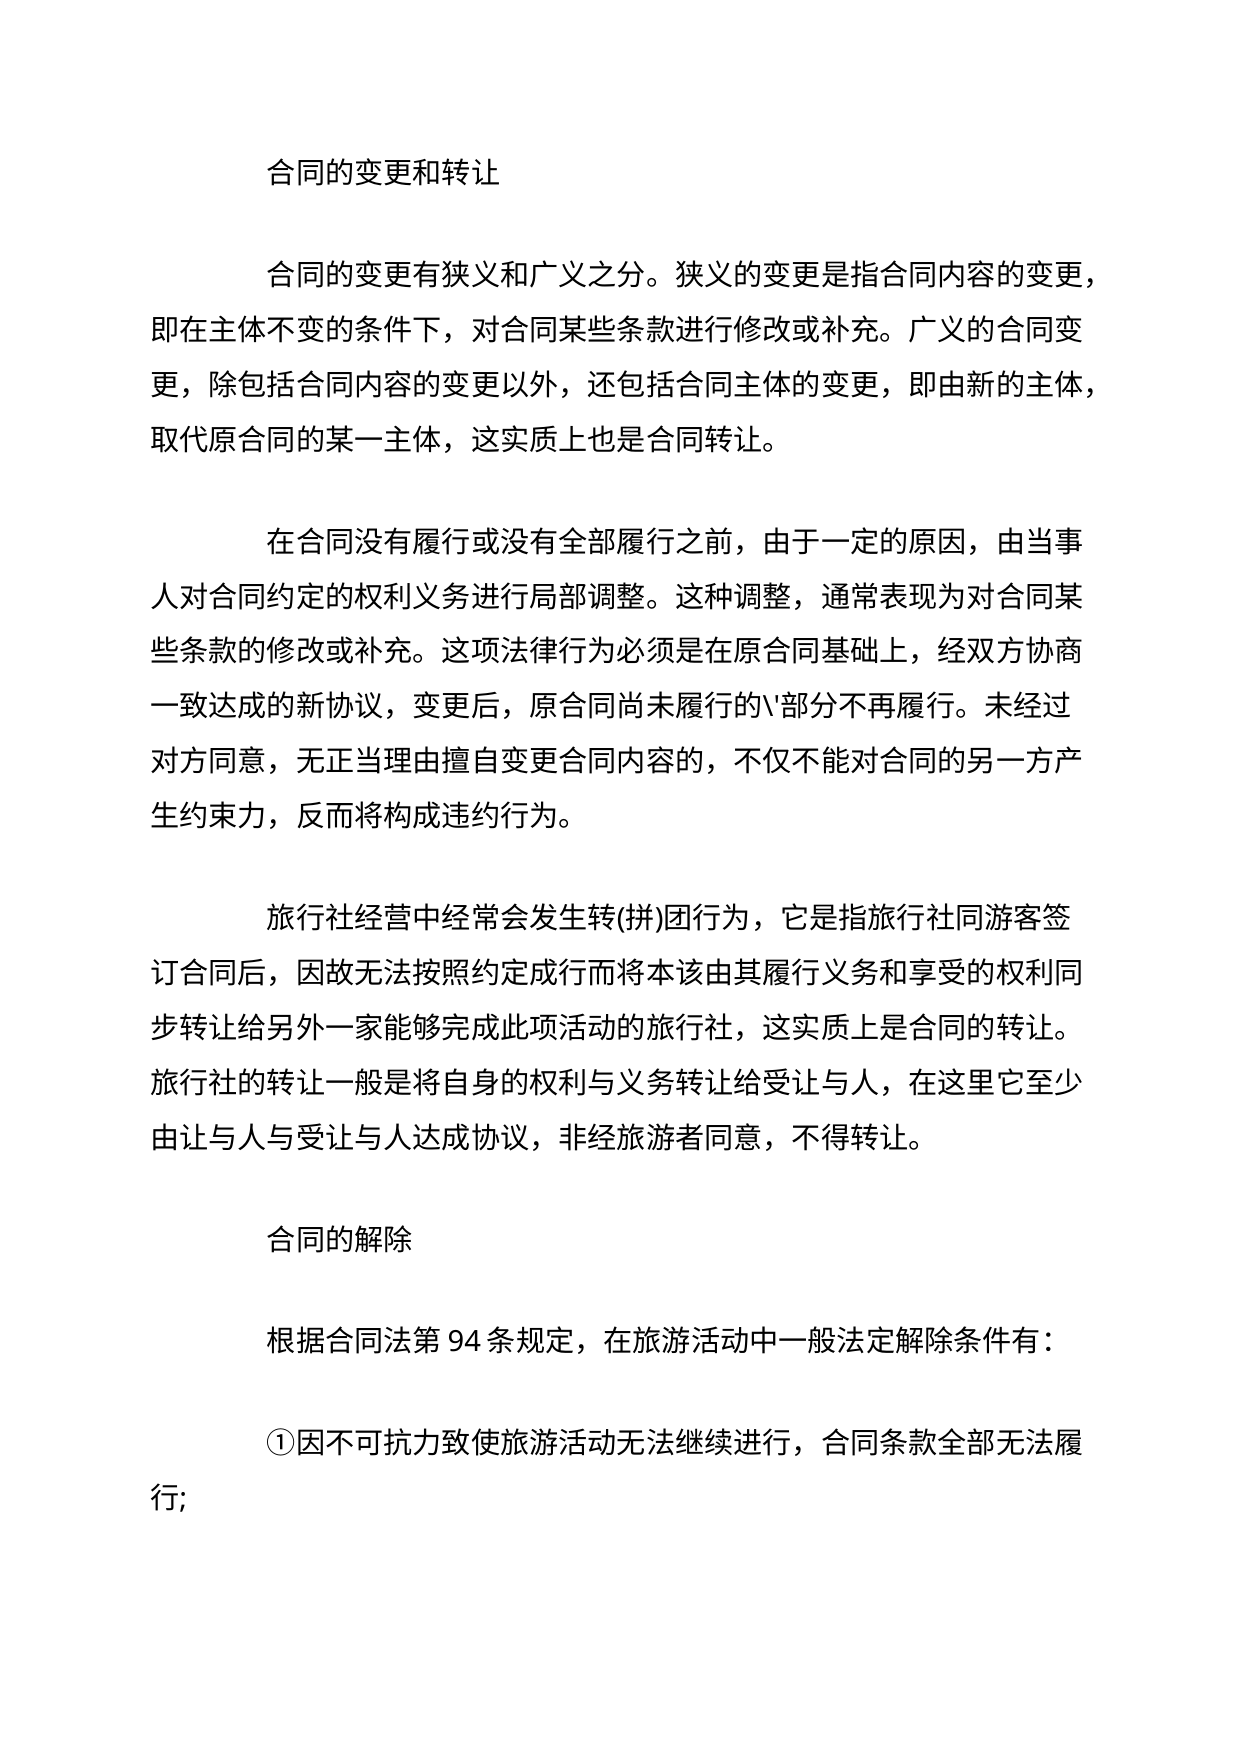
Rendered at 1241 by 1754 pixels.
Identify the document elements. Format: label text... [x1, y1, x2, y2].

text ①因不可抗力致使旅游活动无法继续进行，合同条款全部无法履行; [150, 1420, 1090, 1517]
text 合同的解除 [150, 1216, 1090, 1258]
text 合同的变更有狭义和广义之分。狭义的变更是指合同内容的变更，即在主体不变的条件下，对合同某些条款进行修改或补充。广义的合同变更，除包括合同内容的变更以外，还包括合同主体的变更，即由新的主体，取代原合同的某一主体，这实质上也是合同转让。 [150, 252, 1090, 459]
text 在合同没有履行或没有全部履行之前，由于一定的原因，由当事人对合同约定的权利义务进行局部调整。这种调整，通常表现为对合同某些条款的修改或补充。这项法律行为必须是在原合同基础上，经双方协商一致达成的新协议，变更后，原合同尚未履行的\'部分不再履行。未经过对方同意，无正当理由擅自变更合同内容的，不仅不能对合同的另一方产生约束力，反而将构成违约行为。 [150, 518, 1090, 835]
text 根据合同法第94条规定，在旅游活动中一般法定解除条件有： [150, 1318, 1090, 1360]
text 旅行社经营中经常会发生转(拼)团行为，它是指旅行社同游客签订合同后，因故无法按照约定成行而将本该由其履行义务和享受的权利同步转让给另外一家能够完成此项活动的旅行社，这实质上是合同的转让。旅行社的转让一般是将自身的权利与义务转让给受让与人，在这里它至少由让与人与受让与人达成协议，非经旅游者同意，不得转让。 [150, 894, 1090, 1157]
text 合同的变更和转让 [150, 150, 1090, 192]
